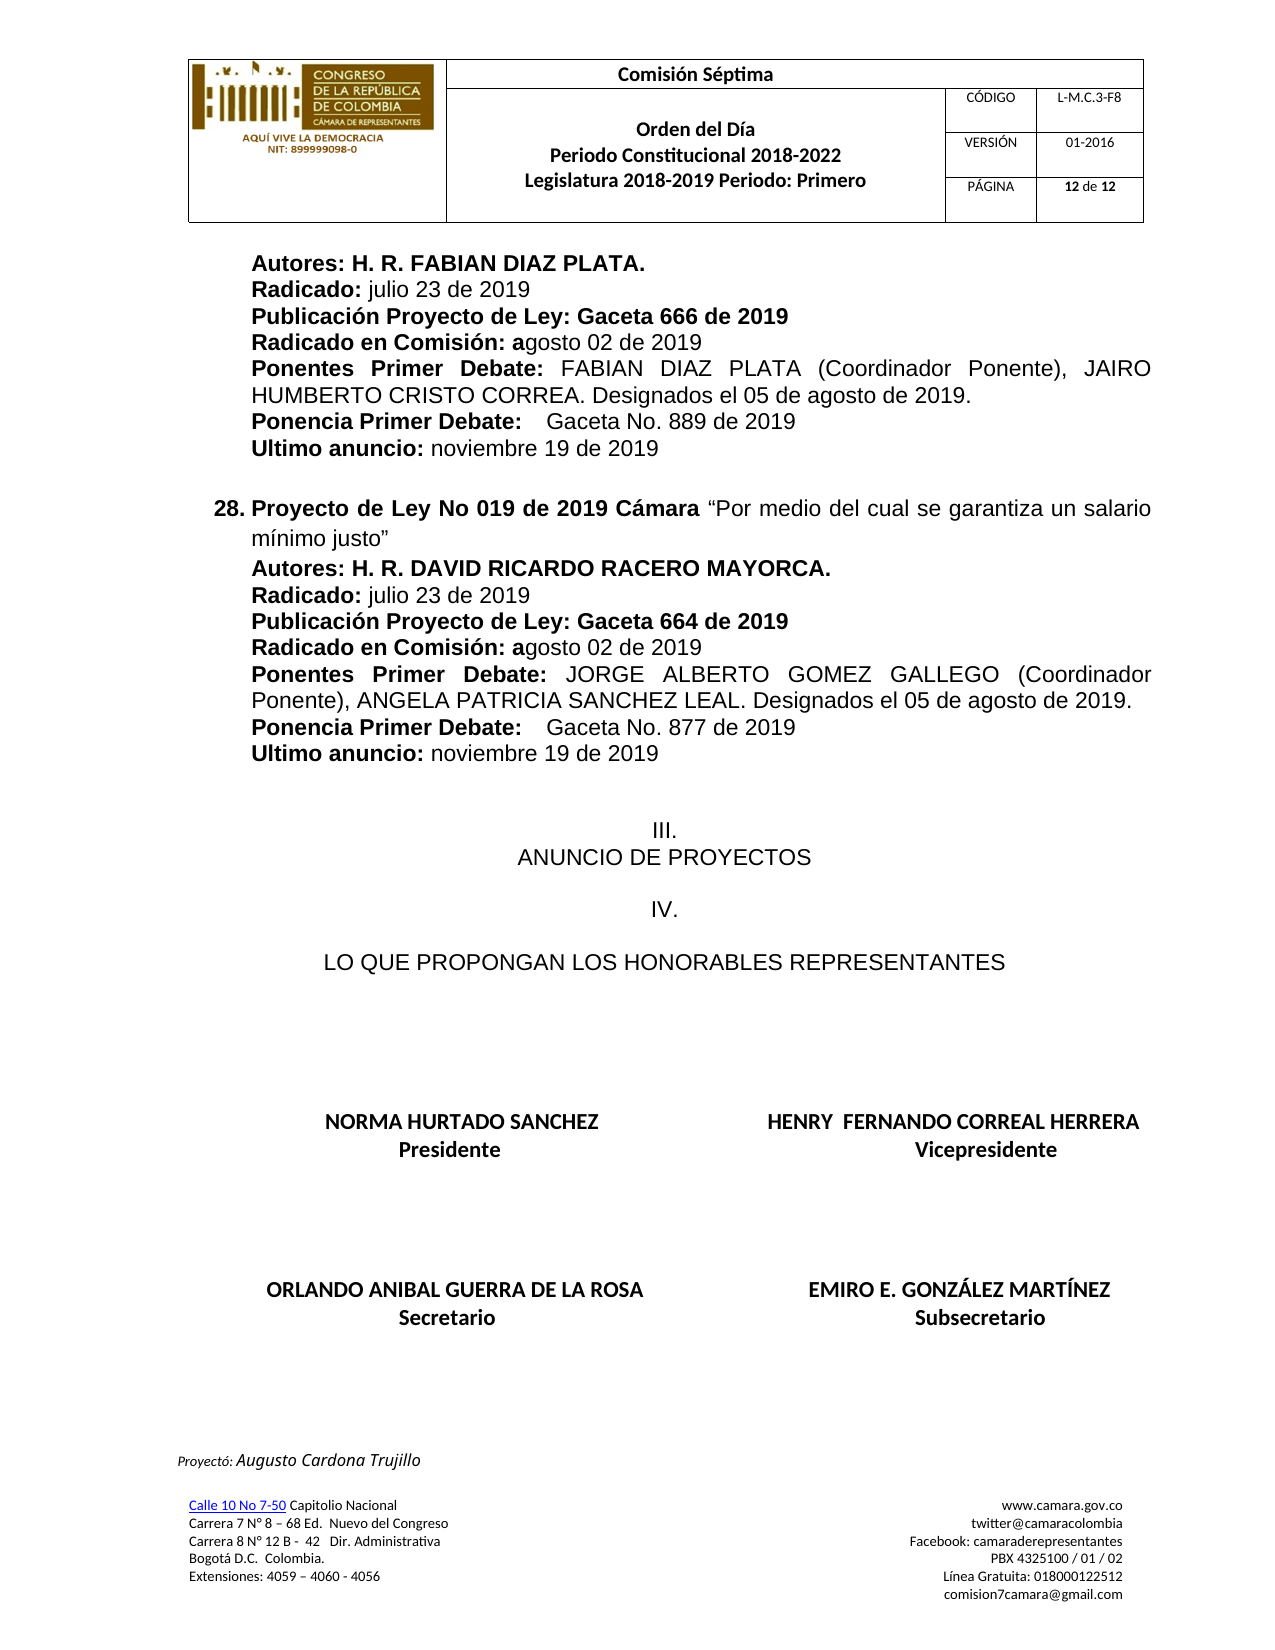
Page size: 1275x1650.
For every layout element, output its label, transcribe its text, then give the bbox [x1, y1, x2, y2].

text LO QUE PROPONGAN LOS HONORABLES REPRESENTANTES [177, 949, 1152, 975]
list Radicado: julio 23 de 2019 [251, 276, 1152, 303]
text NORMA HURTADO SANCHEZ HENRY FERNANDO CORREAL HERRERA [177, 1107, 1152, 1135]
list Ultimo anuncio: noviembre 19 de 2019 [251, 434, 1152, 461]
list Ponentes Primer Debate: JORGE ALBERTO GOMEZ GALLEGO (Coordinador Ponente), ANGELA PATRICIA SANCHEZ LEAL. Designados el 05 de agosto de 2019. [251, 661, 1152, 713]
picture [191, 60, 435, 156]
list Radicado en Comisión: agosto 02 de 2019 [251, 329, 1152, 355]
list Radicado en Comisión: agosto 02 de 2019 [251, 634, 1152, 661]
list Autores: H. R. DAVID RICARDO RACERO MAYORCA. [251, 555, 1152, 582]
text IV. [177, 896, 1152, 923]
text III. [177, 817, 1152, 843]
list Ponencia Primer Debate: Gaceta No. 889 de 2019 [251, 408, 1152, 434]
text ORLANDO ANIBAL GUERRA DE LA ROSA EMIRO E. GONZÁLEZ MARTÍNEZ [177, 1275, 1152, 1303]
list Ponentes Primer Debate: FABIAN DIAZ PLATA (Coordinador Ponente), JAIRO HUMBERTO CRISTO CORREA. Designados el 05 de agosto de 2019. [251, 355, 1152, 408]
list Proyecto de Ley No 019 de 2019 Cámara “Por medio del cual se garantiza un salario mínimo justo” [213, 495, 1152, 551]
list Ponencia Primer Debate: Gaceta No. 877 de 2019 [251, 713, 1152, 740]
list Ultimo anuncio: noviembre 19 de 2019 [251, 740, 1152, 766]
text ANUNCIO DE PROYECTOS [177, 843, 1152, 870]
list Publicación Proyecto de Ley: Gaceta 664 de 2019 [251, 608, 1152, 634]
text Secretario Subsecretario [177, 1303, 1152, 1331]
list Autores: H. R. FABIAN DIAZ PLATA. [251, 250, 1152, 276]
list Publicación Proyecto de Ley: Gaceta 666 de 2019 [251, 303, 1152, 329]
list Radicado: julio 23 de 2019 [251, 582, 1152, 608]
text Presidente Vicepresidente [325, 1135, 1152, 1163]
